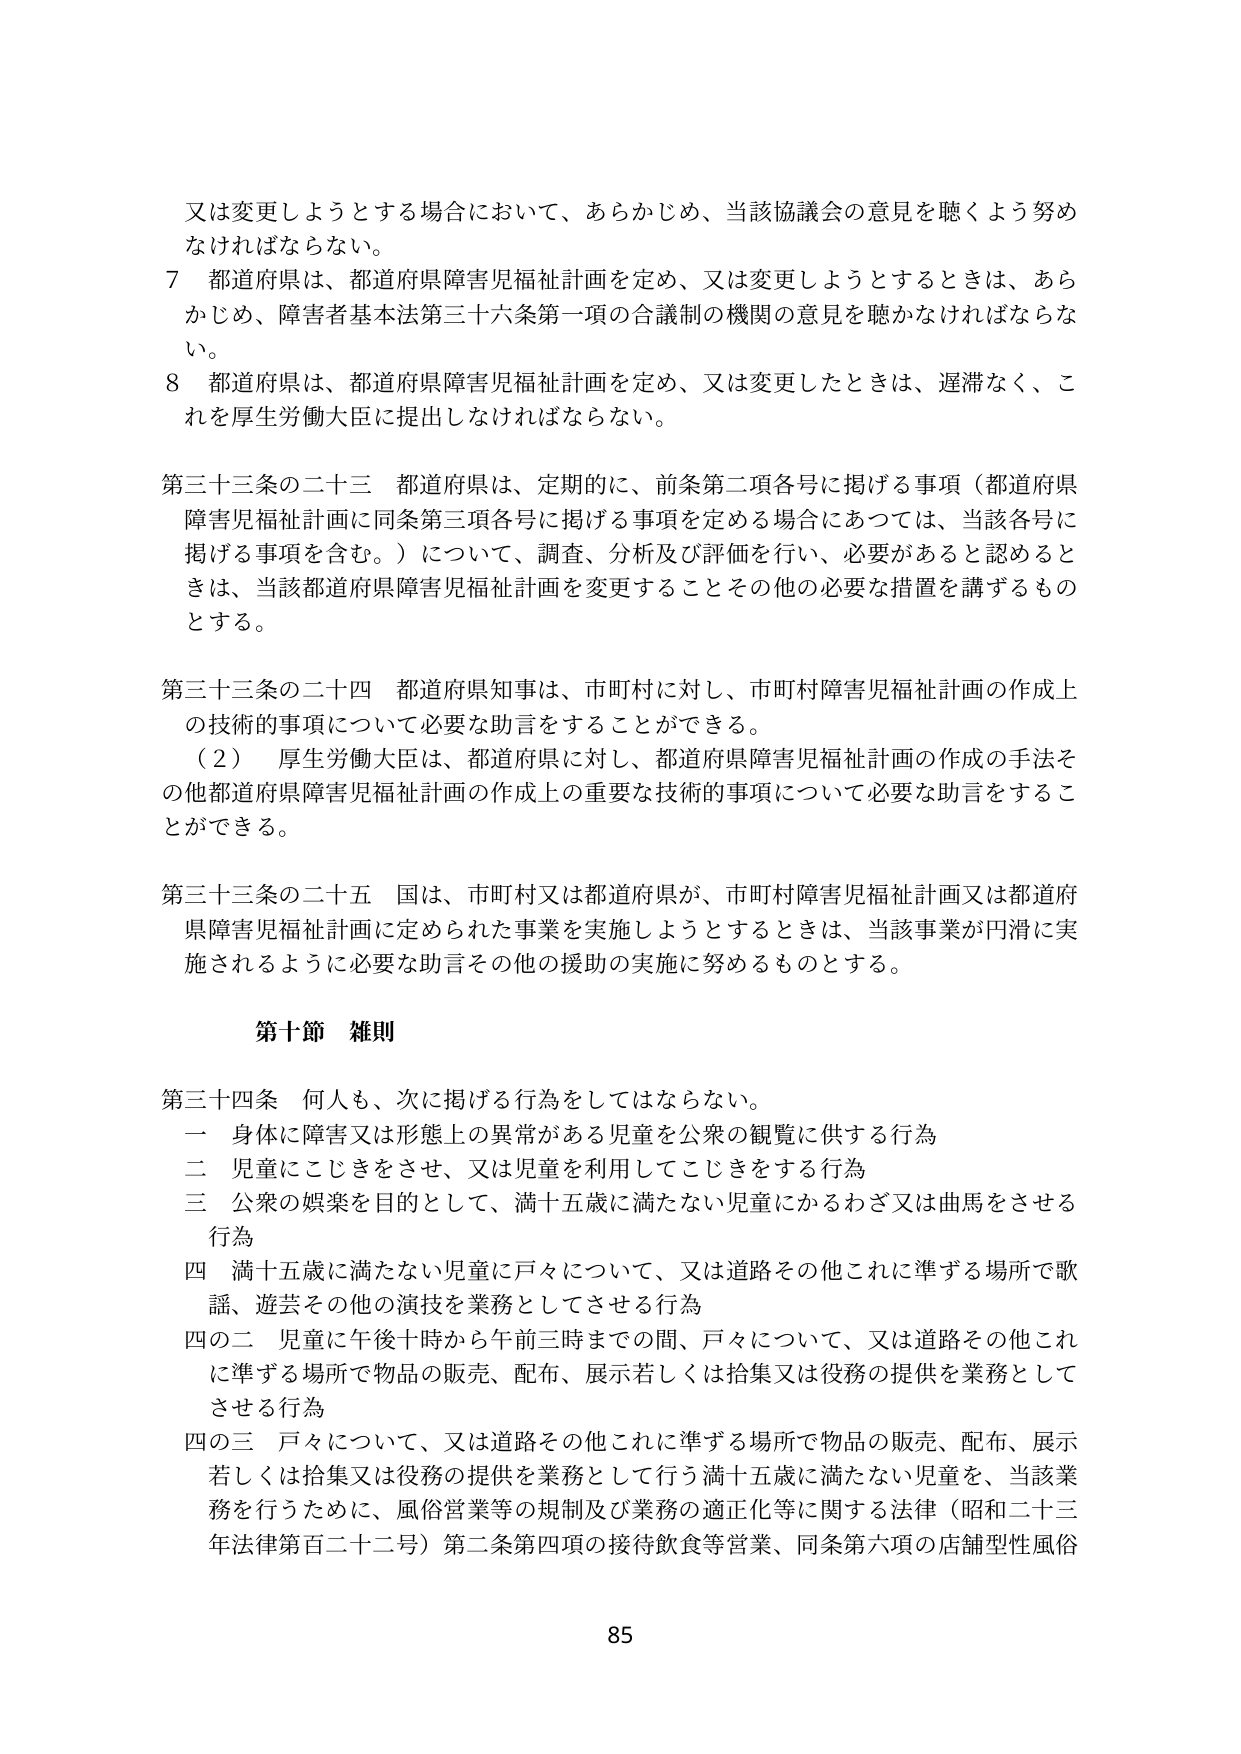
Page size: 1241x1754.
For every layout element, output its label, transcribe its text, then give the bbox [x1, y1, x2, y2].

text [161, 194, 1079, 262]
text 第三十三条の二十四 都道府県知事は、市町村に対し、市町村障害児福祉計画の作成上の技術的事項について必要な助言をすることができる。 [161, 672, 1079, 740]
text ７ 都道府県は、都道府県障害児福祉計画を定め、又は変更しようとするときは、あらかじめ、障害者基本法第三十六条第一項の合議制の機関の意見を聴かなければならない。 [161, 262, 1079, 364]
text 四 満十五歳に満たない児童に戸々について、又は道路その他これに準ずる場所で歌謡、遊芸その他の演技を業務としてさせる行為 [184, 1253, 1079, 1321]
text 四の二 児童に午後十時から午前三時までの間、戸々について、又は道路その他これに準ずる場所で物品の販売、配布、展示若しくは拾集又は役務の提供を業務としてさせる行為 [184, 1321, 1079, 1424]
text 第十節 雑則 [253, 1014, 1079, 1048]
text 一 身体に障害又は形態上の異常がある児童を公衆の観覧に供する行為 [184, 1116, 1079, 1150]
text 第三十三条の二十三 都道府県は、定期的に、前条第二項各号に掲げる事項（都道府県障害児福祉計画に同条第三項各号に掲げる事項を定める場合にあつては、当該各号に掲げる事項を含む。）について、調査、分析及び評価を行い、必要があると認めるときは、当該都道府県障害児福祉計画を変更することその他の必要な措置を講ずるものとする。 [161, 467, 1079, 638]
text 第三十四条 何人も、次に掲げる行為をしてはならない。 [161, 1082, 1079, 1116]
text 三 公衆の娯楽を目的として、満十五歳に満たない児童にかるわざ又は曲馬をさせる行為 [184, 1184, 1079, 1253]
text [184, 1424, 1079, 1560]
text ８ 都道府県は、都道府県障害児福祉計画を定め、又は変更したときは、遅滞なく、これを厚生労働大臣に提出しなければならない。 [161, 364, 1079, 433]
text （２） 厚生労働大臣は、都道府県に対し、都道府県障害児福祉計画の作成の手法その他都道府県障害児福祉計画の作成上の重要な技術的事項について必要な助言をすることができる。 [161, 740, 1079, 843]
text 第三十三条の二十五 国は、市町村又は都道府県が、市町村障害児福祉計画又は都道府県障害児福祉計画に定められた事業を実施しようとするときは、当該事業が円滑に実施されるように必要な助言その他の援助の実施に努めるものとする。 [161, 877, 1079, 979]
text 二 児童にこじきをさせ、又は児童を利用してこじきをする行為 [184, 1150, 1079, 1184]
